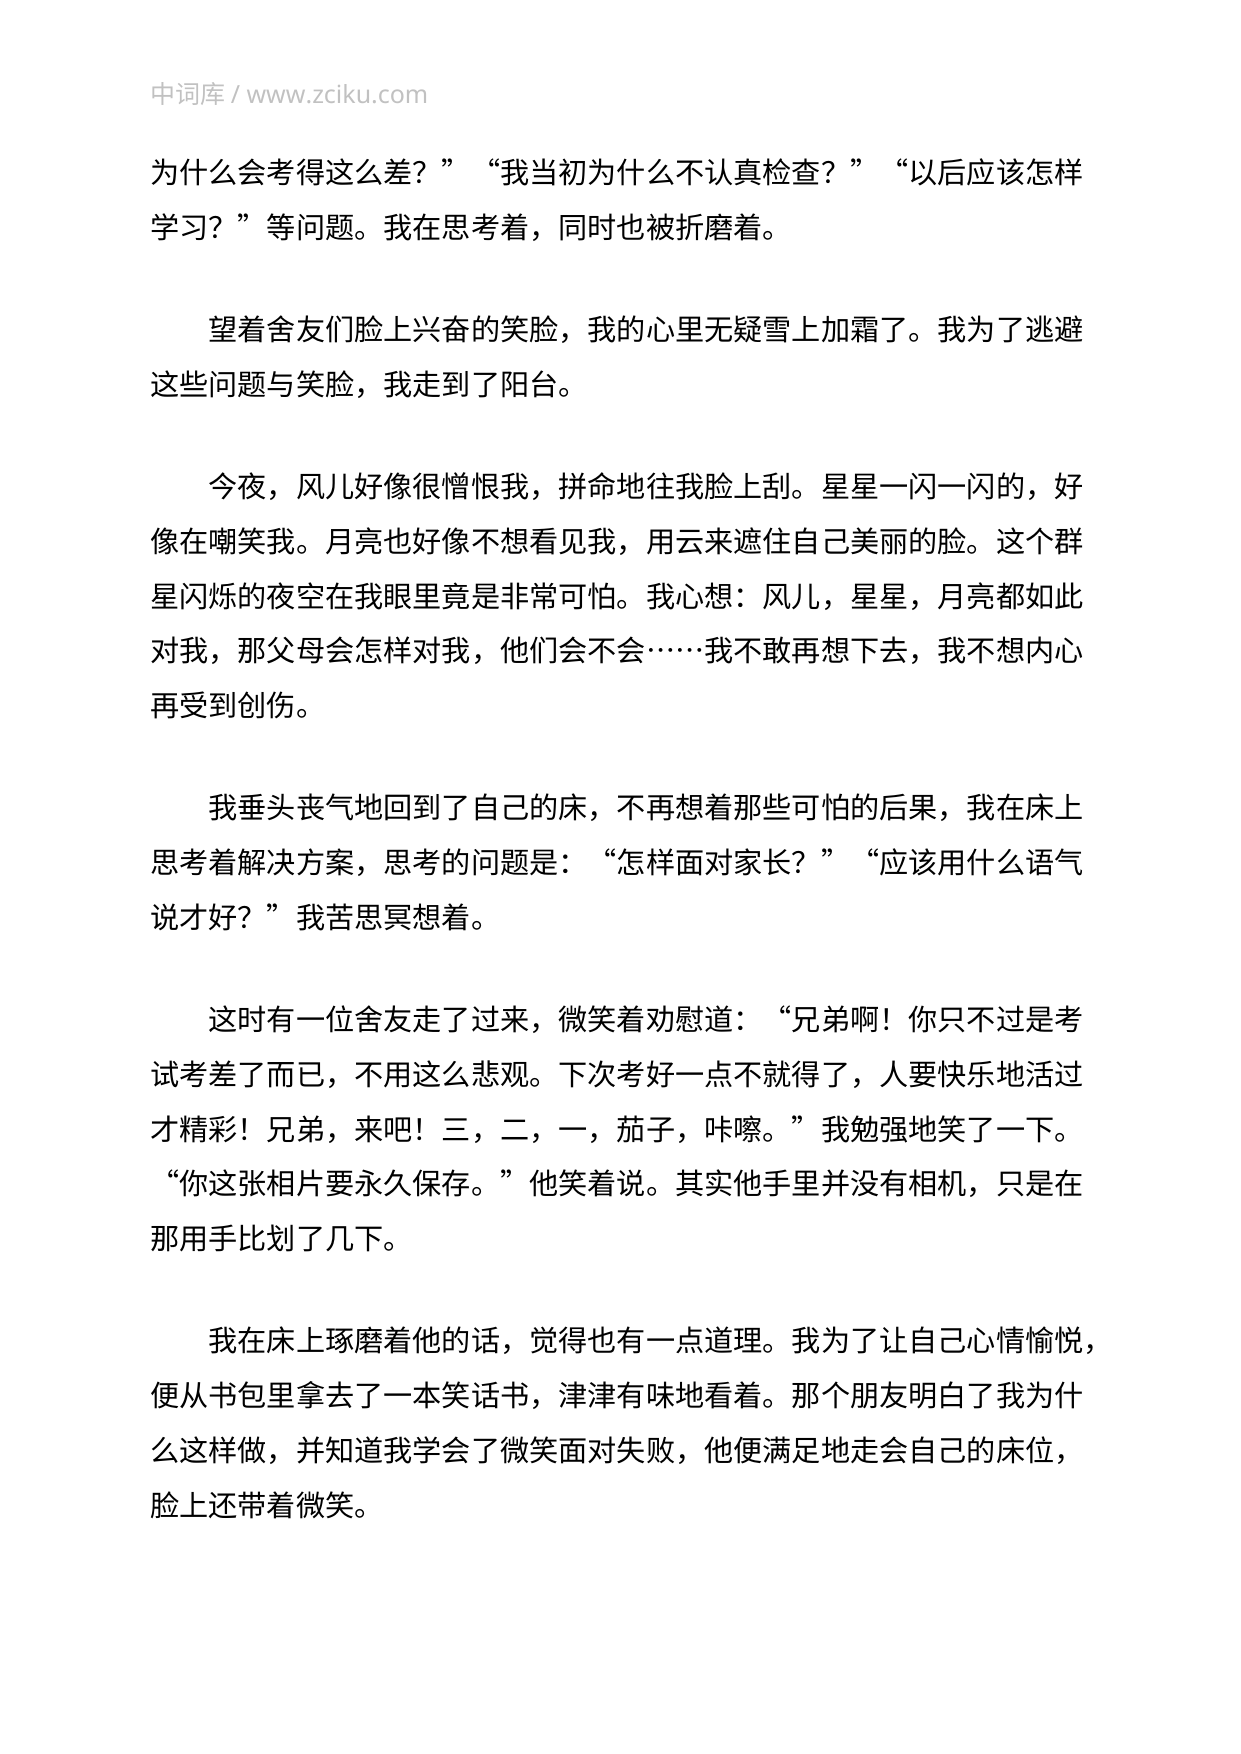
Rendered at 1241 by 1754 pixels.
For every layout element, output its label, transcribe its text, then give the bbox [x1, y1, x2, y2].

text 今夜，风儿好像很憎恨我，拼命地往我脸上刮。星星一闪一闪的，好像在嘲笑我。月亮也好像不想看见我，用云来遮住自己美丽的脸。这个群星闪烁的夜空在我眼里竟是非常可怕。我心想：风儿，星星，月亮都如此对我，那父母会怎样对我，他们会不会……我不敢再想下去，我不想内心再受到创伤。 [150, 463, 1090, 725]
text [150, 150, 1090, 247]
text 望着舍友们脸上兴奋的笑脸，我的心里无疑雪上加霜了。我为了逃避这些问题与笑脸，我走到了阳台。 [150, 307, 1090, 404]
text 我垂头丧气地回到了自己的床，不再想着那些可怕的后果，我在床上思考着解决方案，思考的问题是：“怎样面对家长？”“应该用什么语气说才好？”我苦思冥想着。 [150, 785, 1090, 937]
text 这时有一位舍友走了过来，微笑着劝慰道：“兄弟啊！你只不过是考试考差了而已，不用这么悲观。下次考好一点不就得了，人要快乐地活过才精彩！兄弟，来吧！三，二，一，茄子，咔嚓。”我勉强地笑了一下。“你这张相片要永久保存。”他笑着说。其实他手里并没有相机，只是在那用手比划了几下。 [150, 996, 1090, 1258]
text 我在床上琢磨着他的话，觉得也有一点道理。我为了让自己心情愉悦，便从书包里拿去了一本笑话书，津津有味地看着。那个朋友明白了我为什么这样做，并知道我学会了微笑面对失败，他便满足地走会自己的床位，脸上还带着微笑。 [150, 1318, 1090, 1524]
